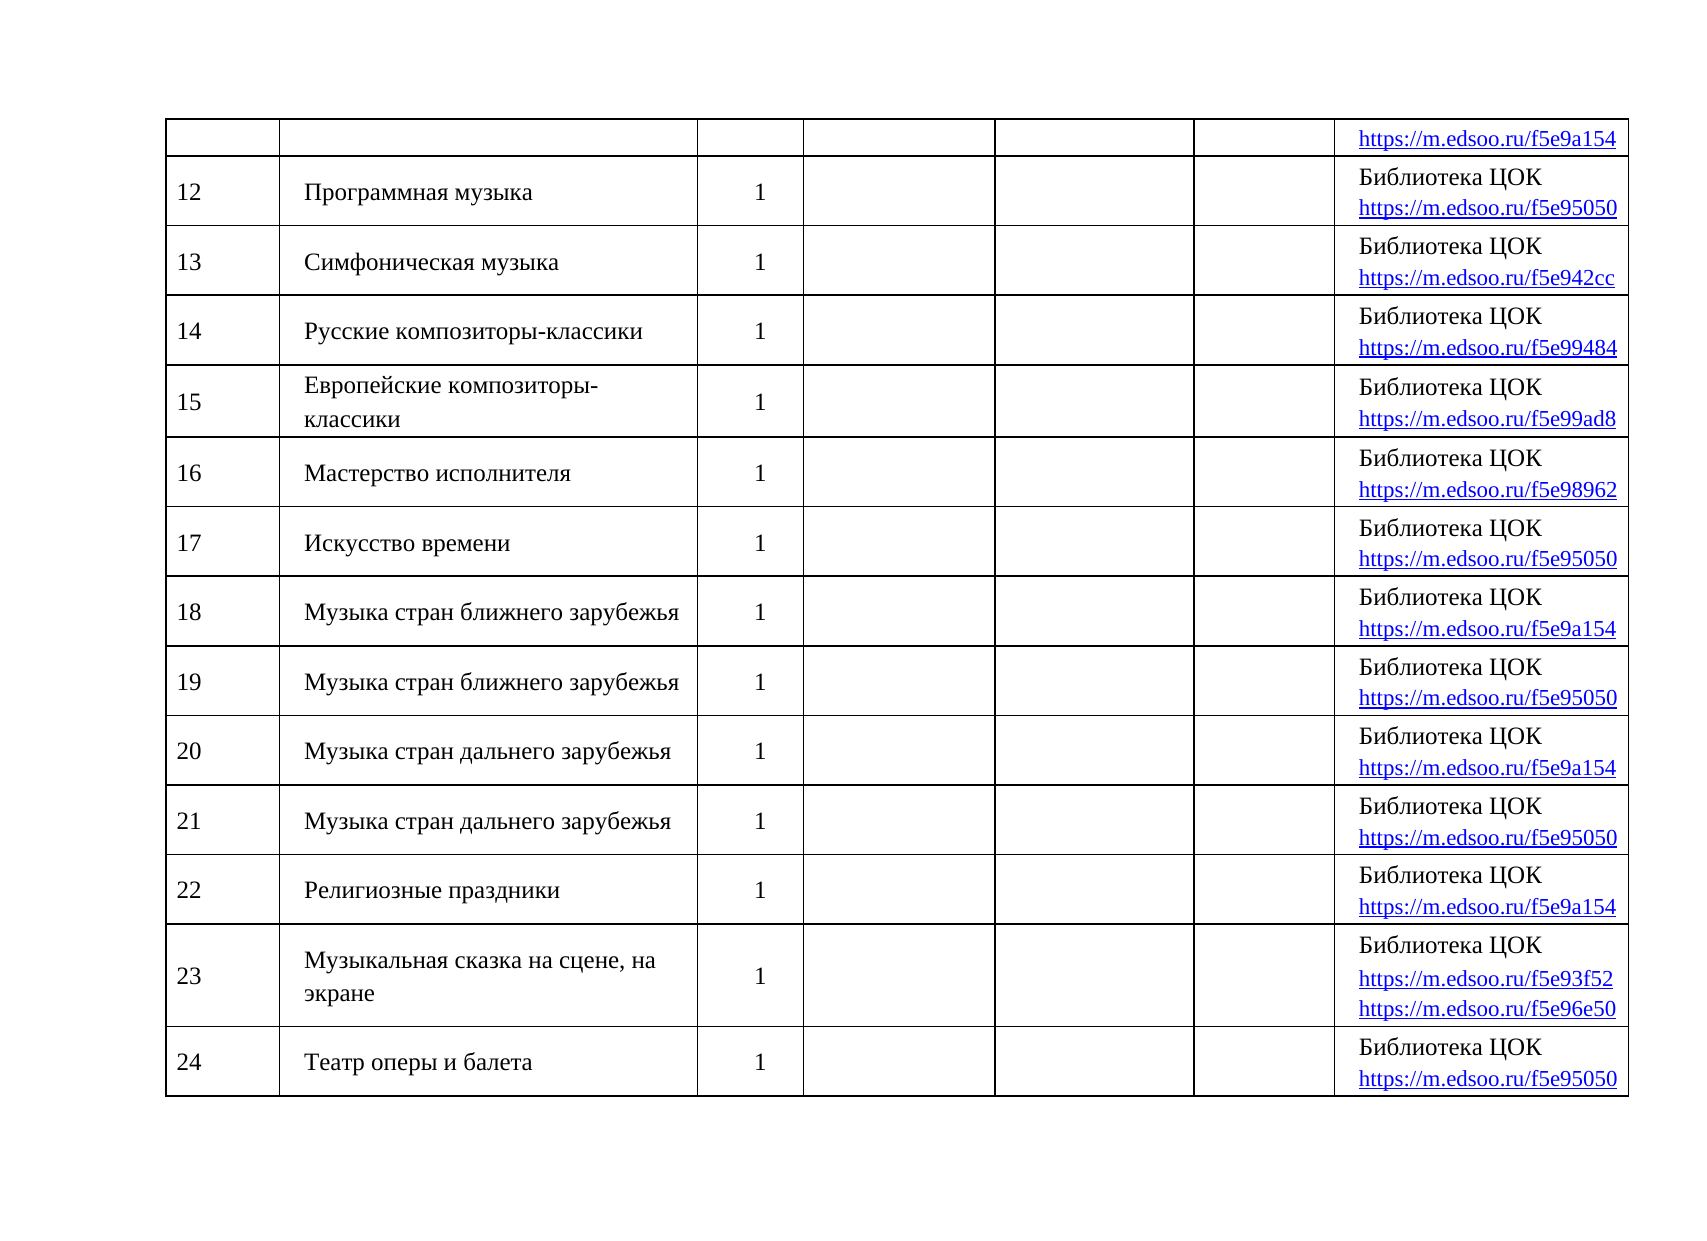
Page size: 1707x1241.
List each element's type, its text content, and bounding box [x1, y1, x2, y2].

table_cell Библиотека ЦОК https://m.edsoo.ru/f5e95050 [1335, 507, 1628, 575]
table_cell Музыкальная сказка на сцене, на экране [280, 925, 697, 1026]
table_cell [1335, 120, 1628, 155]
table_cell [804, 366, 994, 436]
table_cell [1195, 366, 1334, 436]
table_cell Симфоническая музыка [280, 226, 697, 294]
table_cell Музыка стран ближнего зарубежья [280, 577, 697, 645]
table_cell [996, 507, 1193, 575]
table_cell 1 [698, 507, 803, 575]
table_cell [996, 647, 1193, 714]
table_cell 1 [698, 438, 803, 506]
table_cell Библиотека ЦОК https://m.edsoo.ru/f5e99ad8 [1335, 366, 1628, 436]
table_cell 19 [167, 647, 279, 714]
table_cell [804, 925, 994, 1026]
table_cell 13 [167, 226, 279, 294]
table_cell [996, 296, 1193, 364]
table_cell [1195, 296, 1334, 364]
table_cell Музыка стран дальнего зарубежья [280, 716, 697, 784]
table_cell [804, 716, 994, 784]
table_cell [996, 157, 1193, 225]
table_cell [996, 786, 1193, 854]
table_cell Библиотека ЦОК https://m.edsoo.ru/f5e9a154 [1335, 577, 1628, 645]
table_cell [804, 855, 994, 923]
table_cell 1 [698, 716, 803, 784]
table_cell [1195, 120, 1334, 155]
table_cell 17 [167, 507, 279, 575]
table_cell Музыка стран дальнего зарубежья [280, 786, 697, 854]
table_cell [996, 925, 1193, 1026]
table_cell Программная музыка [280, 157, 697, 225]
table_cell 21 [167, 786, 279, 854]
table_cell 1 [698, 647, 803, 714]
table_cell Мастерство исполнителя [280, 438, 697, 506]
table_cell 11 [167, 120, 279, 155]
table_cell [1195, 716, 1334, 784]
table_cell [1195, 1027, 1334, 1095]
table_cell [996, 716, 1193, 784]
table_cell Библиотека ЦОК https://m.edsoo.ru/f5e9a154 [1335, 716, 1628, 784]
table_cell Библиотека ЦОК https://m.edsoo.ru/f5e95050 [1335, 647, 1628, 714]
table_cell Библиотека ЦОК https://m.edsoo.ru/f5e98962 [1335, 438, 1628, 506]
table_cell [804, 120, 994, 155]
table_cell [804, 296, 994, 364]
table_cell Театр оперы и балета [280, 1027, 697, 1095]
table_cell [1195, 157, 1334, 225]
table_cell 1 [698, 296, 803, 364]
table_cell [804, 1027, 994, 1095]
table_cell [1195, 438, 1334, 506]
table_cell [804, 157, 994, 225]
table_cell 14 [167, 296, 279, 364]
table_cell 1 [698, 786, 803, 854]
table_cell Русские композиторы-классики [280, 296, 697, 364]
table_cell [1195, 925, 1334, 1026]
table_cell 1 [698, 366, 803, 436]
table_cell [1195, 786, 1334, 854]
table_cell 12 [167, 157, 279, 225]
table_cell 1 [698, 157, 803, 225]
table_cell [996, 577, 1193, 645]
table_cell Библиотека ЦОК https://m.edsoo.ru/f5e942cc [1335, 226, 1628, 294]
table_cell Религиозные праздники [280, 855, 697, 923]
table_cell Библиотека ЦОК https://m.edsoo.ru/f5e95050 [1335, 786, 1628, 854]
table_cell 15 [167, 366, 279, 436]
table_cell [804, 577, 994, 645]
table_cell Искусство времени [280, 507, 697, 575]
table_cell 20 [167, 716, 279, 784]
table_cell [1195, 647, 1334, 714]
table_cell 24 [167, 1027, 279, 1095]
table_cell Библиотека ЦОК https://m.edsoo.ru/f5e9a154 [1335, 855, 1628, 923]
table_cell Музыка стран ближнего зарубежья [280, 647, 697, 714]
table_cell [1195, 507, 1334, 575]
table_cell [996, 120, 1193, 155]
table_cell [1335, 1027, 1628, 1095]
table_cell [1195, 577, 1334, 645]
table_cell 16 [167, 438, 279, 506]
table_cell [1195, 226, 1334, 294]
table_cell [996, 226, 1193, 294]
table_cell [804, 507, 994, 575]
table_cell 18 [167, 577, 279, 645]
table_cell Европейские композиторы-классики [280, 366, 697, 436]
table_cell 1 [698, 577, 803, 645]
table_cell 1 [698, 925, 803, 1026]
table_cell Библиотека ЦОК https://m.edsoo.ru/f5e99484 [1335, 296, 1628, 364]
table_cell [996, 855, 1193, 923]
table_cell 1 [698, 1027, 803, 1095]
table_cell [804, 226, 994, 294]
table_cell 22 [167, 855, 279, 923]
table_cell [996, 438, 1193, 506]
table_cell 1 [698, 226, 803, 294]
table_cell Библиотека ЦОК https://m.edsoo.ru/f5e93f52 https://m.edsoo.ru/f5e96e50 [1335, 925, 1628, 1026]
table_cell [280, 120, 697, 155]
table_cell [996, 366, 1193, 436]
table_cell [804, 786, 994, 854]
table_cell [804, 647, 994, 714]
table_cell 1 [698, 120, 803, 155]
table_cell 1 [698, 855, 803, 923]
table_cell [996, 1027, 1193, 1095]
table_cell 23 [167, 925, 279, 1026]
table_cell [804, 438, 994, 506]
table_cell [1195, 855, 1334, 923]
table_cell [1335, 157, 1628, 225]
